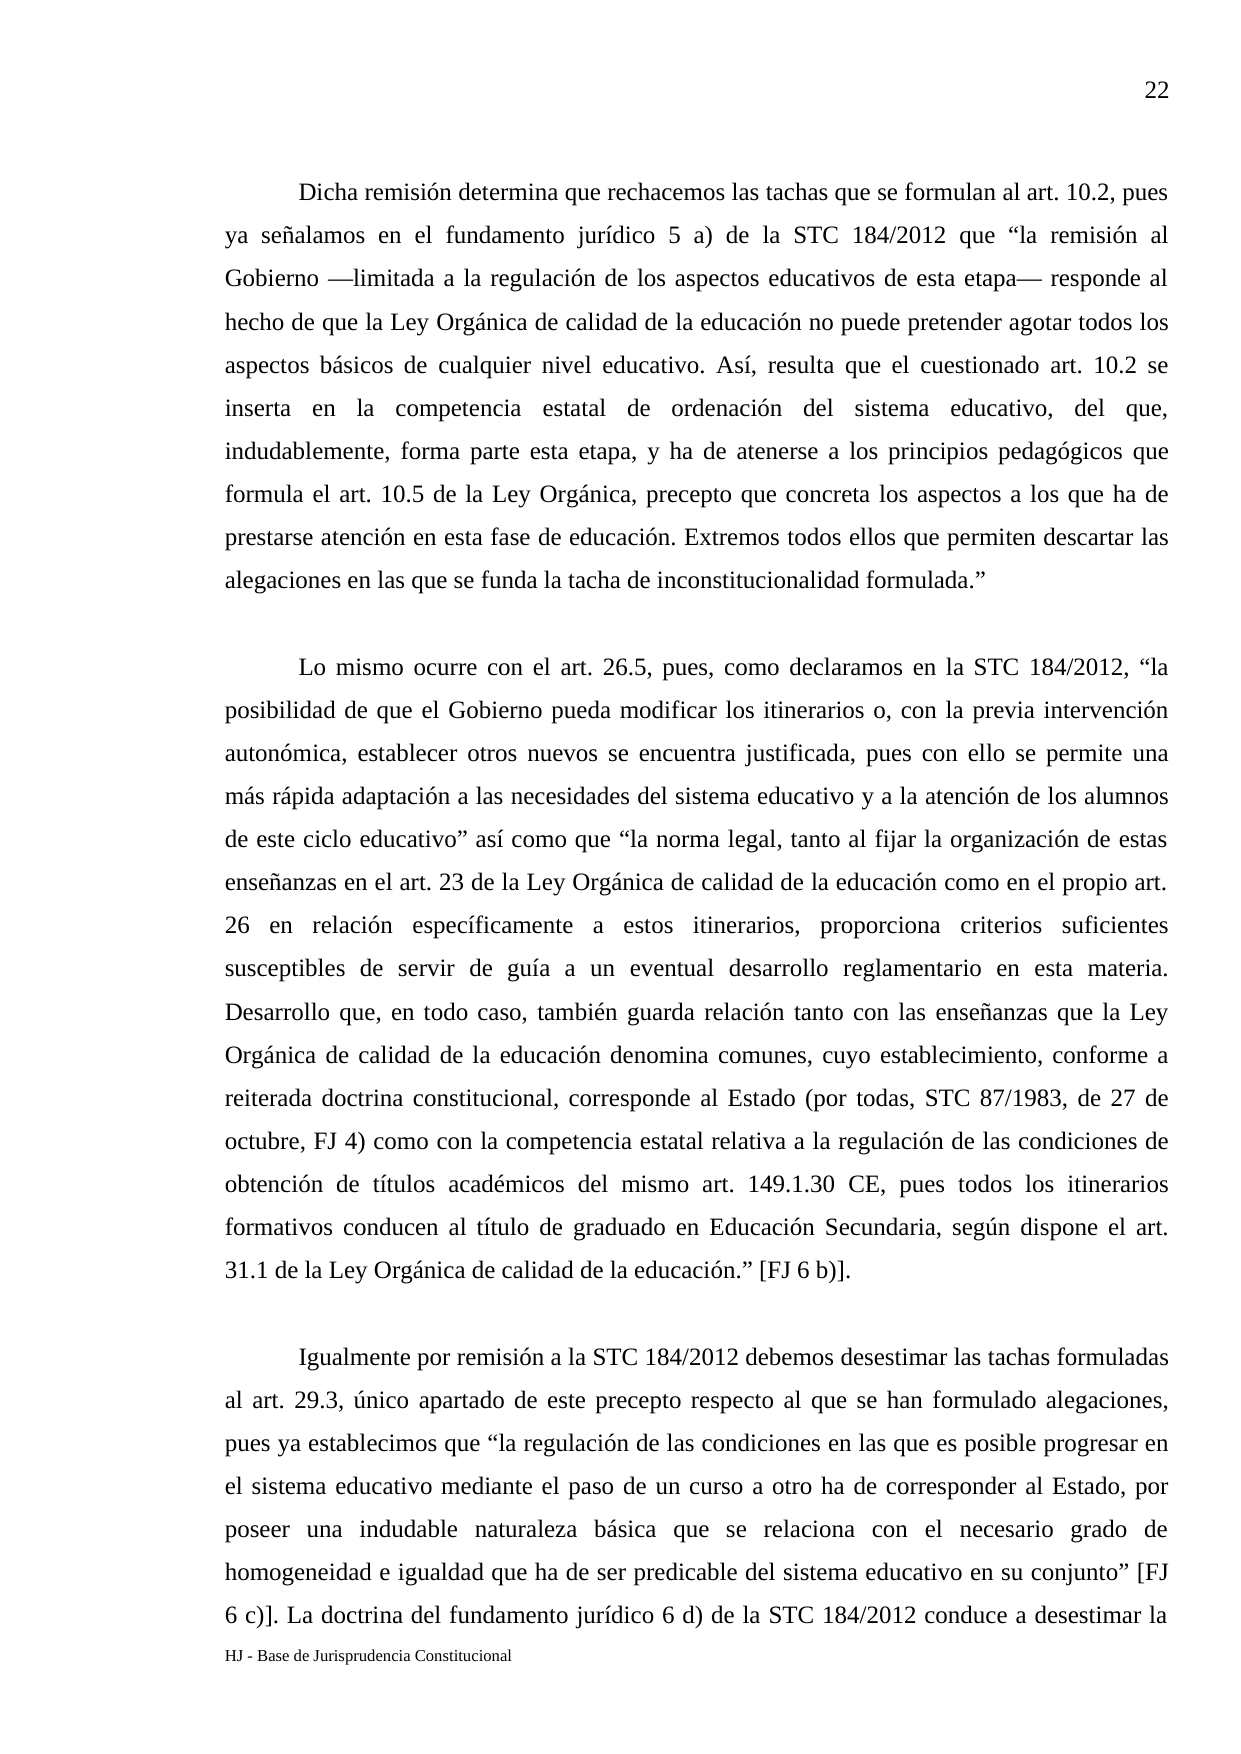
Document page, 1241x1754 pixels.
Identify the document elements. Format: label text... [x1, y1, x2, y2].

text Dicha remisión determina que rechacemos las tachas que se formulan al art. 10.2, pues ya señalamos en el fundamento jurídico 5 a) de la STC 184/2012 que “la remisión al Gobierno —limitada a la regulación de los aspectos educativos de esta etapa— responde al hecho de que la Ley Orgánica de calidad de la educación no puede pretender agotar todos los aspectos básicos de cualquier nivel educativo. Así, resulta que el cuestionado art. 10.2 se inserta en la competencia estatal de ordenación del sistema educativo, del que, indudablemente, forma parte esta etapa, y ha de atenerse a los principios pedagógicos que formula el art. 10.5 de la Ley Orgánica, precepto que concreta los aspectos a los que ha de prestarse atención en esta fase de educación. Extremos todos ellos que permiten descartar las alegaciones en las que se funda la tacha de inconstitucionalidad formulada.” [224, 177, 1169, 594]
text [224, 1342, 1169, 1629]
text Lo mismo ocurre con el art. 26.5, pues, como declaramos en la STC 184/2012, “la posibilidad de que el Gobierno pueda modificar los itinerarios o, con la previa intervención autonómica, establecer otros nuevos se encuentra justificada, pues con ello se permite una más rápida adaptación a las necesidades del sistema educativo y a la atención de los alumnos de este ciclo educativo” así como que “la norma legal, tanto al fijar la organización de estas enseñanzas en el art. 23 de la Ley Orgánica de calidad de la educación como en el propio art. 26 en relación específicamente a estos itinerarios, proporciona criterios suficientes susceptibles de servir de guía a un eventual desarrollo reglamentario en esta materia. Desarrollo que, en todo caso, también guarda relación tanto con las enseñanzas que la Ley Orgánica de calidad de la educación denomina comunes, cuyo establecimiento, conforme a reiterada doctrina constitucional, corresponde al Estado (por todas, STC 87/1983, de 27 de octubre, FJ 4) como con la competencia estatal relativa a la regulación de las condiciones de obtención de títulos académicos del mismo art. 149.1.30 CE, pues todos los itinerarios formativos conducen al título de graduado en Educación Secundaria, según dispone el art. 31.1 de la Ley Orgánica de calidad de la educación.” [FJ 6 b)]. [224, 652, 1169, 1284]
